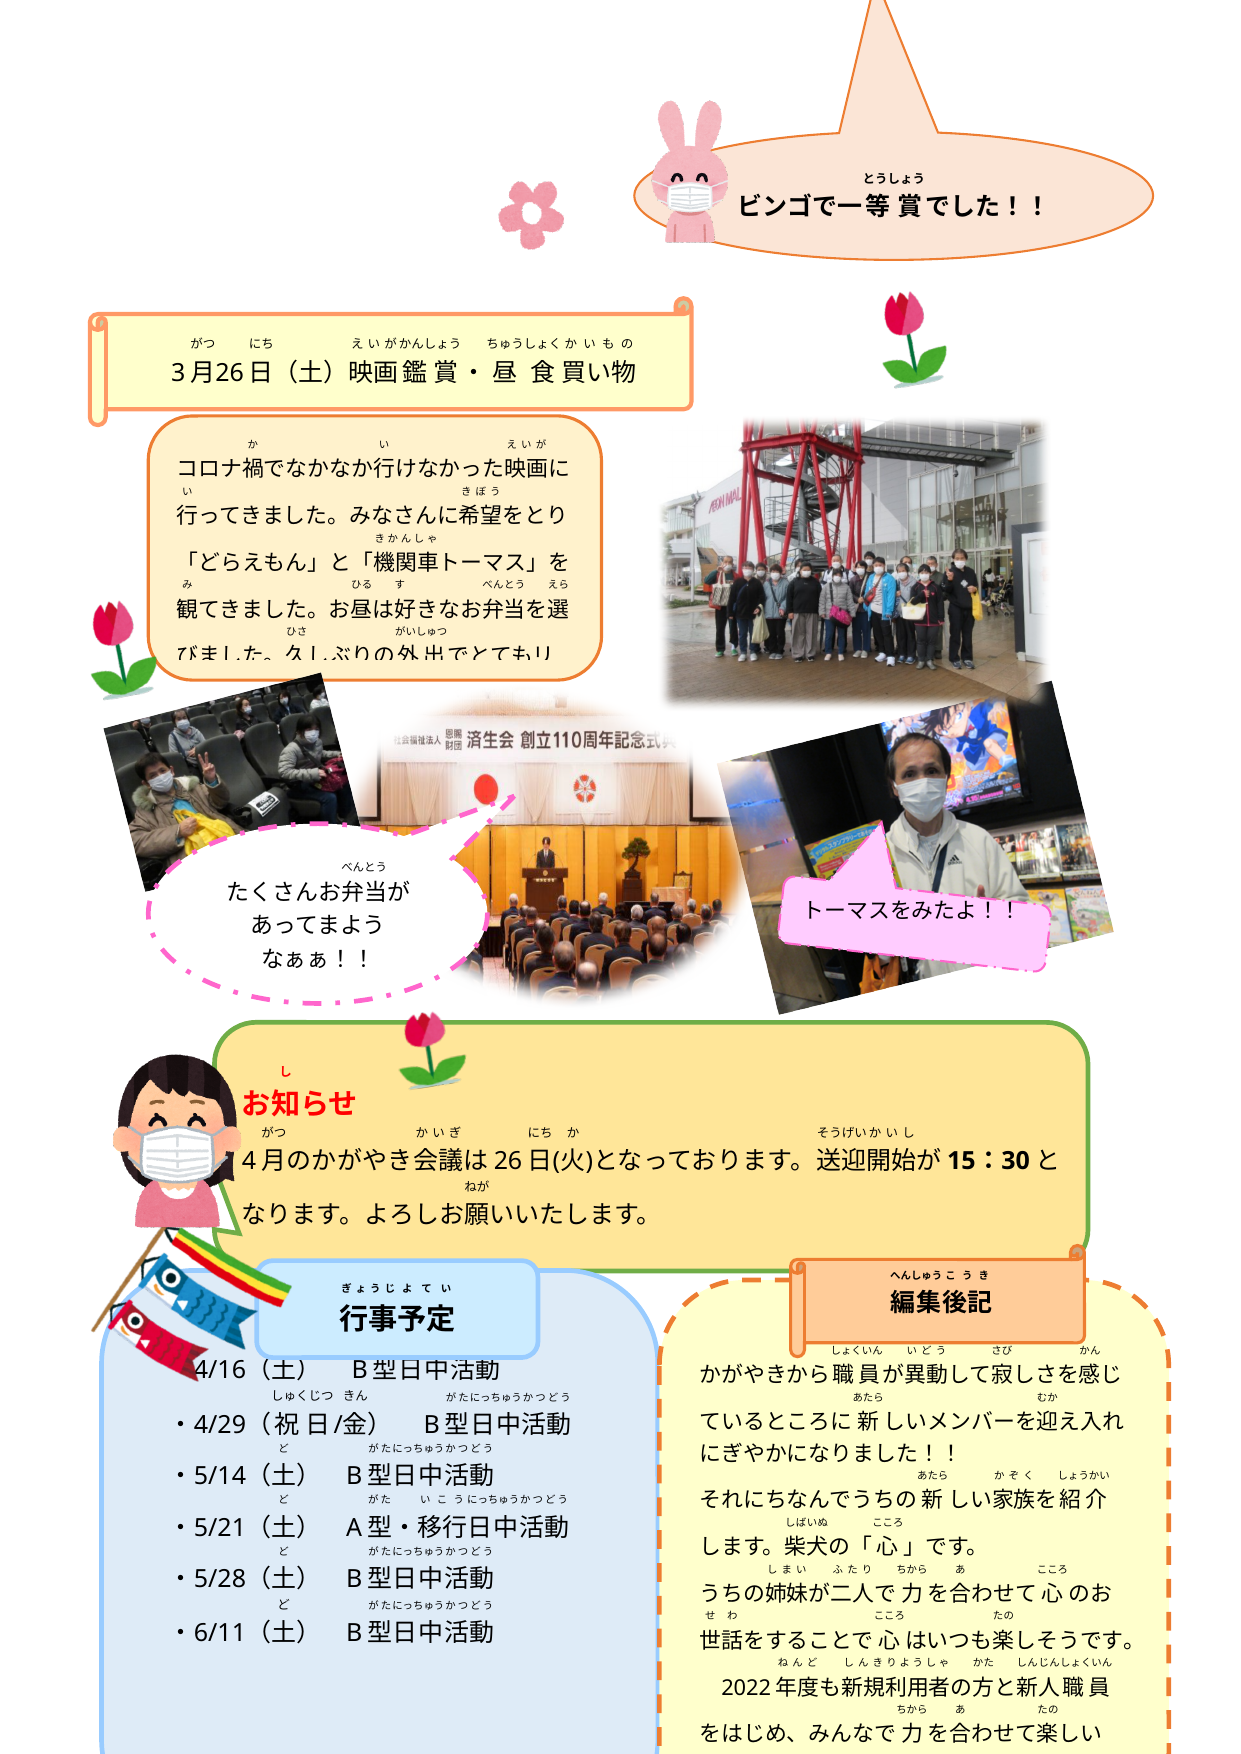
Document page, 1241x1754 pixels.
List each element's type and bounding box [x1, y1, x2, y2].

picture [77, 1050, 306, 1418]
picture [72, 591, 167, 706]
picture [104, 673, 360, 891]
picture [385, 1004, 474, 1094]
picture [674, 432, 1113, 1014]
picture [492, 177, 570, 252]
picture [864, 282, 957, 394]
picture [634, 98, 747, 247]
